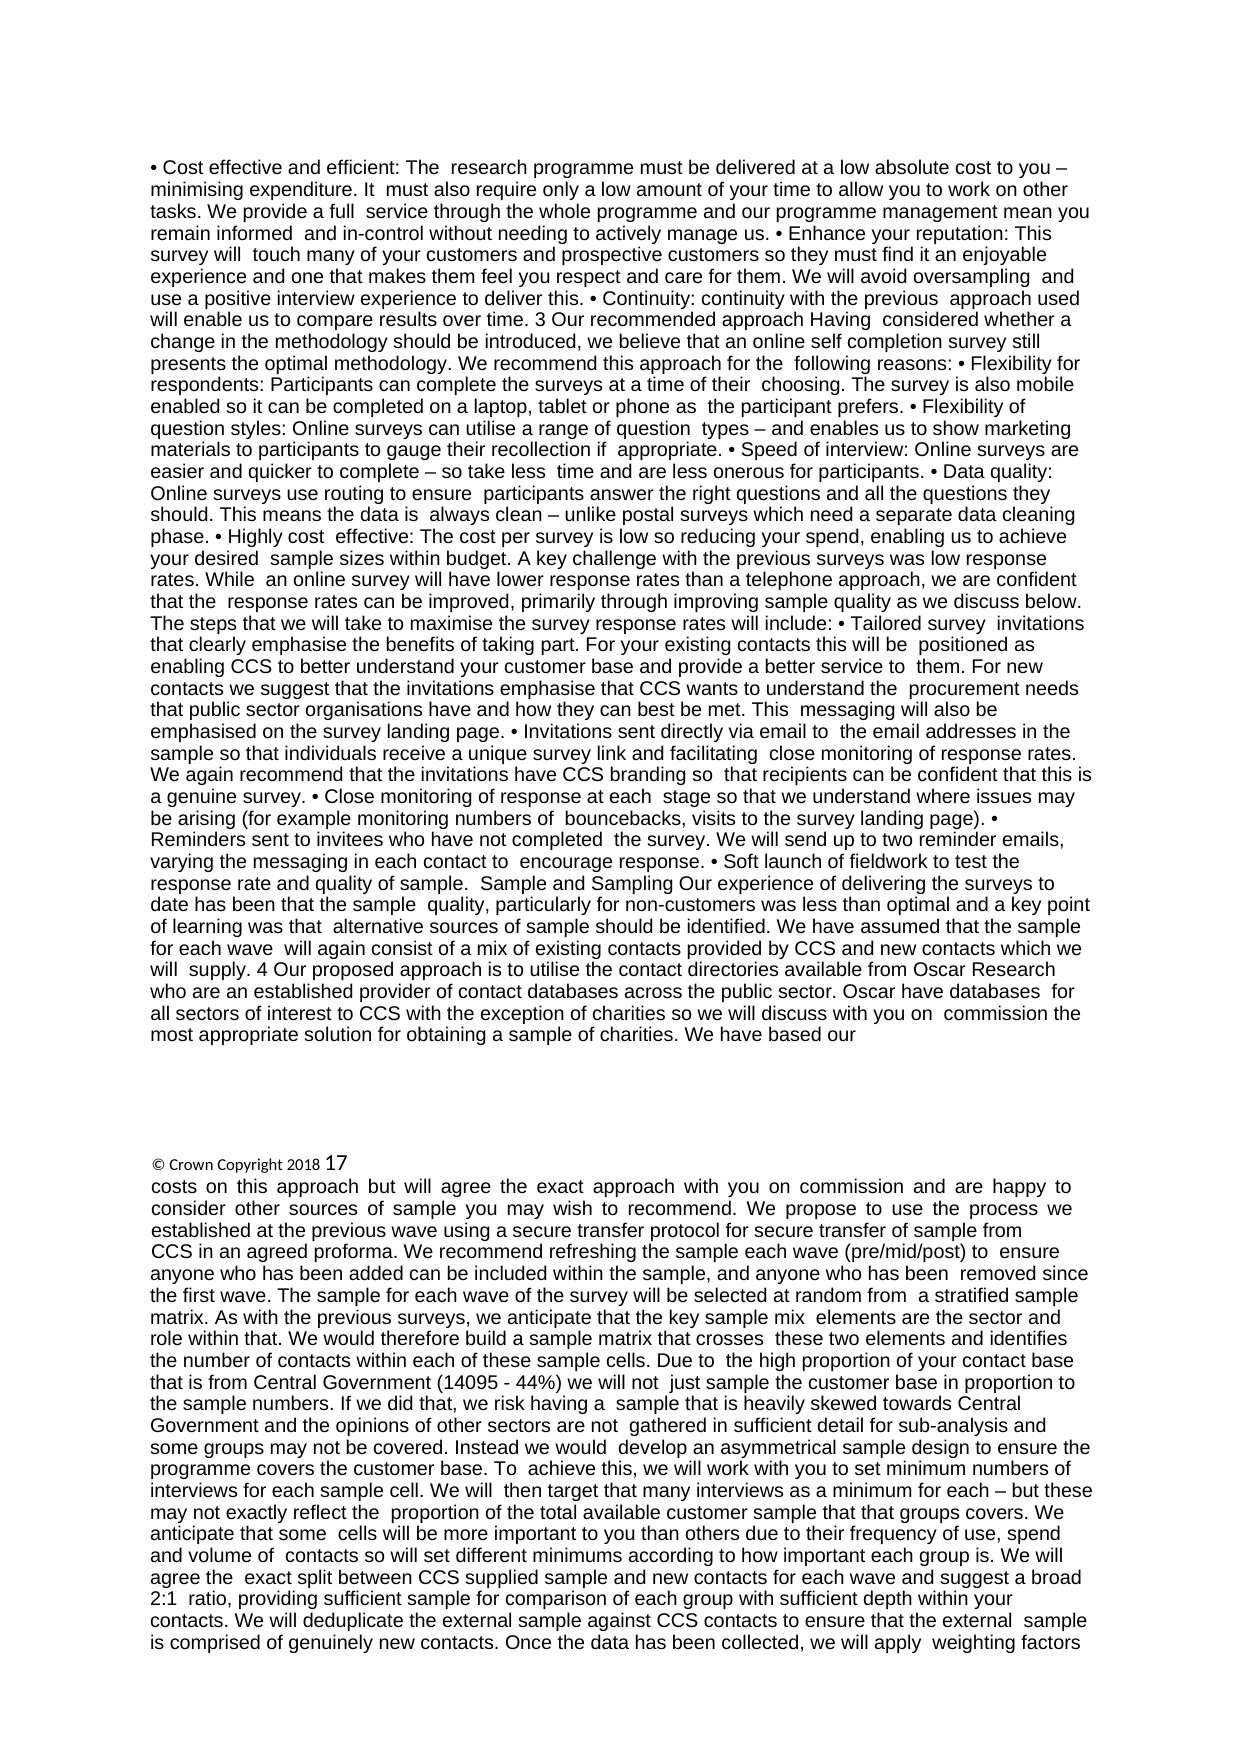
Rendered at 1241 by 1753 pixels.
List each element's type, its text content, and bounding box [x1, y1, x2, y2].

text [150, 1242, 1095, 1653]
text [150, 157, 1097, 1046]
text costs on this approach but will agree the exact approach with you on commission and are happy to consider other sources of sample you may wish to recommend. We propose to use the process we established at the previous wave using a secure transfer protocol for secure transfer of sample from [151, 1176, 1074, 1241]
text © Crown Copyright 2018 17 [151, 1148, 1158, 1176]
